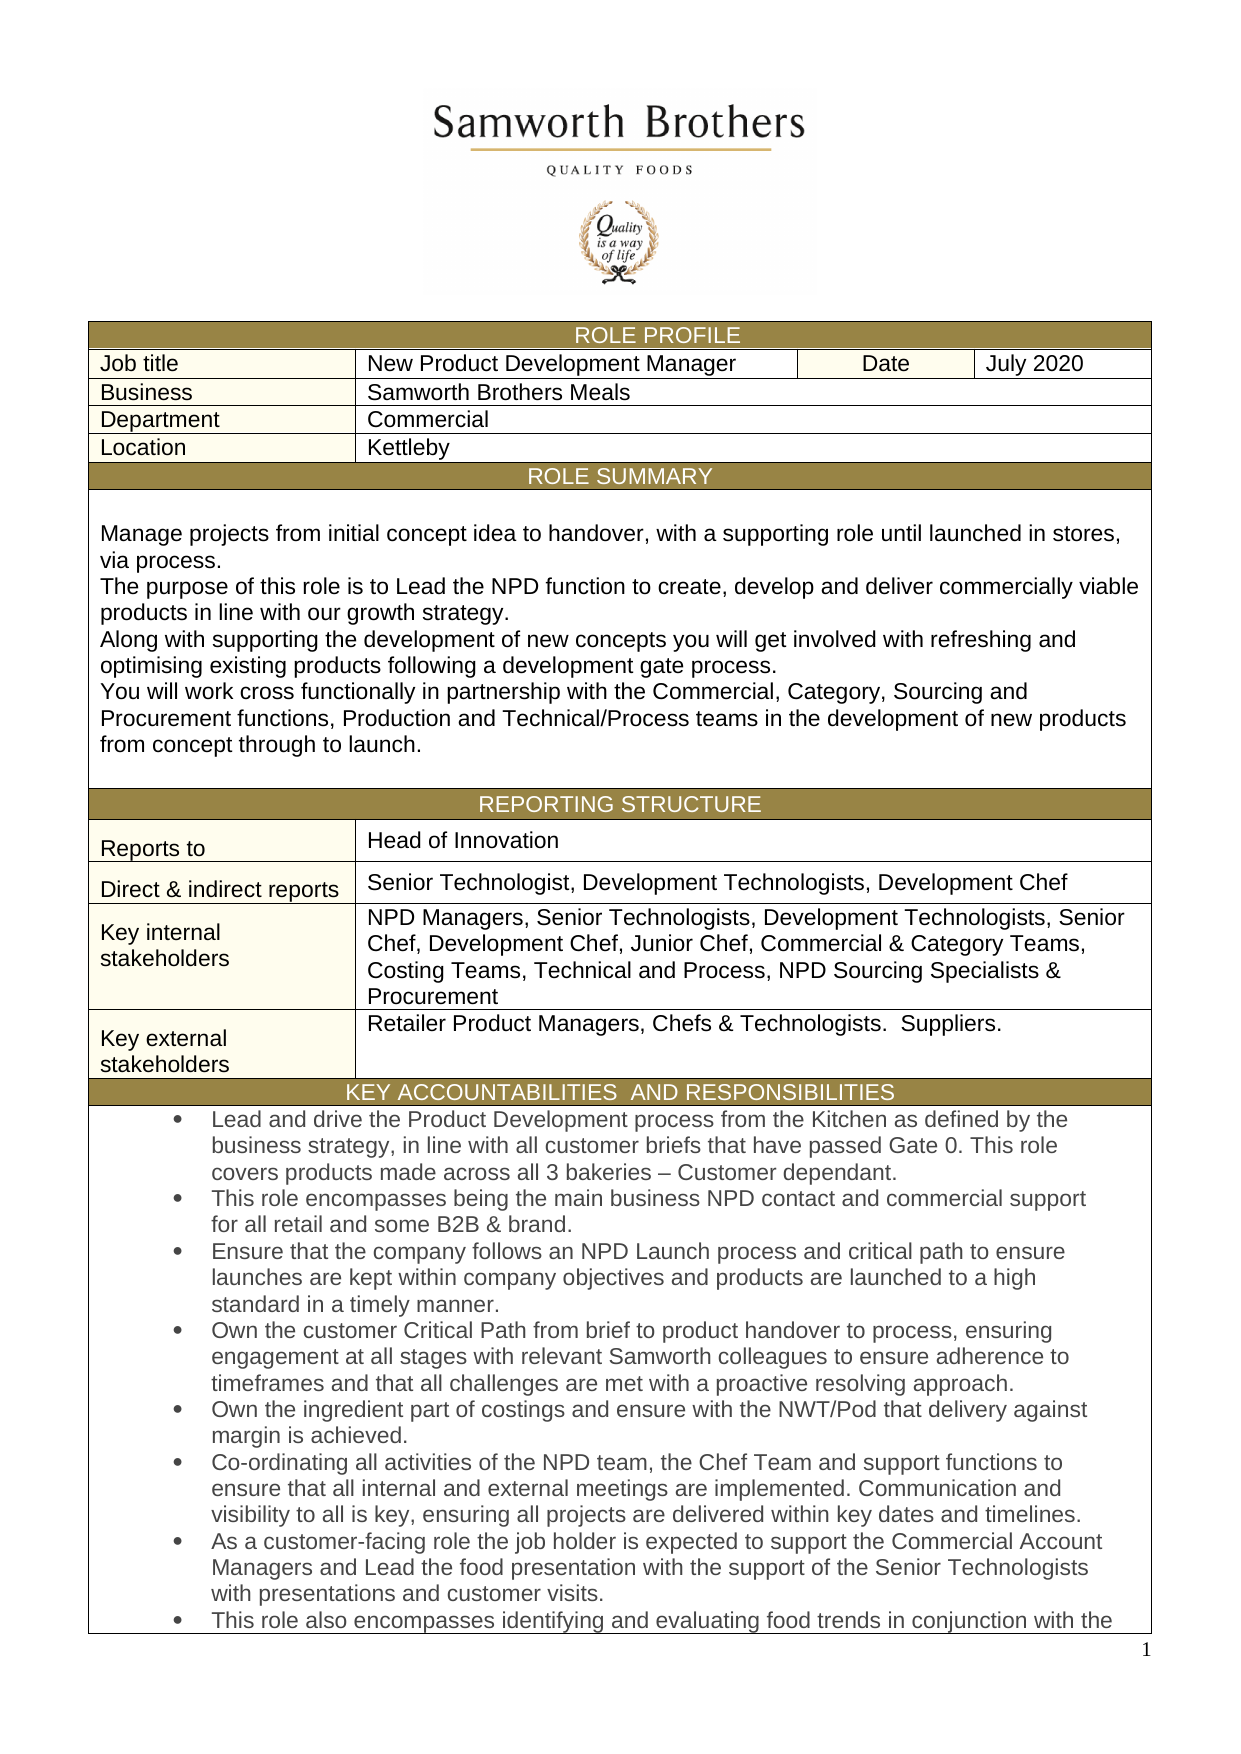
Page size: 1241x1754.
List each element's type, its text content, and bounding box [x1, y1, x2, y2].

table_cell Commercial [356, 406, 1151, 432]
table_cell Job title [89, 350, 355, 378]
picture [423, 88, 817, 295]
table_cell NPD Managers, Senior Technologists, Development Technologists, Senior Chef, Development Chef, Junior Chef, Commercial & Category Teams, Costing Teams, Technical and Process, NPD Sourcing Specialists & Procurement [356, 904, 1151, 1009]
table_cell Reports to [89, 820, 355, 861]
table_cell KEY ACCOUNTABILITIES AND RESPONSIBILITIES [89, 1079, 1151, 1105]
table_cell Kettleby [356, 434, 1151, 462]
table_header ROLE PROFILE [89, 322, 1151, 348]
table_cell Samworth Brothers Meals [356, 379, 1151, 405]
table_cell Location [89, 434, 355, 462]
table_cell New Product Development Manager [356, 350, 797, 378]
table_cell Senior Technologist, Development Technologists, Development Chef [356, 862, 1151, 903]
table_cell Business [89, 379, 355, 405]
table_cell ROLE SUMMARY [89, 463, 1151, 489]
table_cell Department [89, 406, 355, 432]
table_cell Direct & indirect reports [89, 862, 355, 903]
table_cell Key external stakeholders [89, 1010, 355, 1078]
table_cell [89, 1106, 1151, 1633]
table_cell REPORTING STRUCTURE [89, 789, 1151, 819]
table_cell Retailer Product Managers, Chefs & Technologists. Suppliers. [356, 1010, 1151, 1078]
table_cell Manage projects from initial concept idea to handover, with a supporting role until launched in stores, via process. The purpose of this role is to Lead the NPD function to create, develop and deliver commercially viable products in line with our growth strategy. Along with supporting the development of new concepts you will get involved with refreshing and optimising existing products following a development gate process. You will work cross functionally in partnership with the Commercial, Category, Sourcing and Procurement functions, Production and Technical/Process teams in the development of new products from concept through to launch. [89, 490, 1151, 788]
table_cell Key internal stakeholders [89, 904, 355, 1009]
table_cell July 2020 [975, 350, 1151, 378]
table_cell Head of Innovation [356, 820, 1151, 861]
table_cell Date [798, 350, 974, 378]
